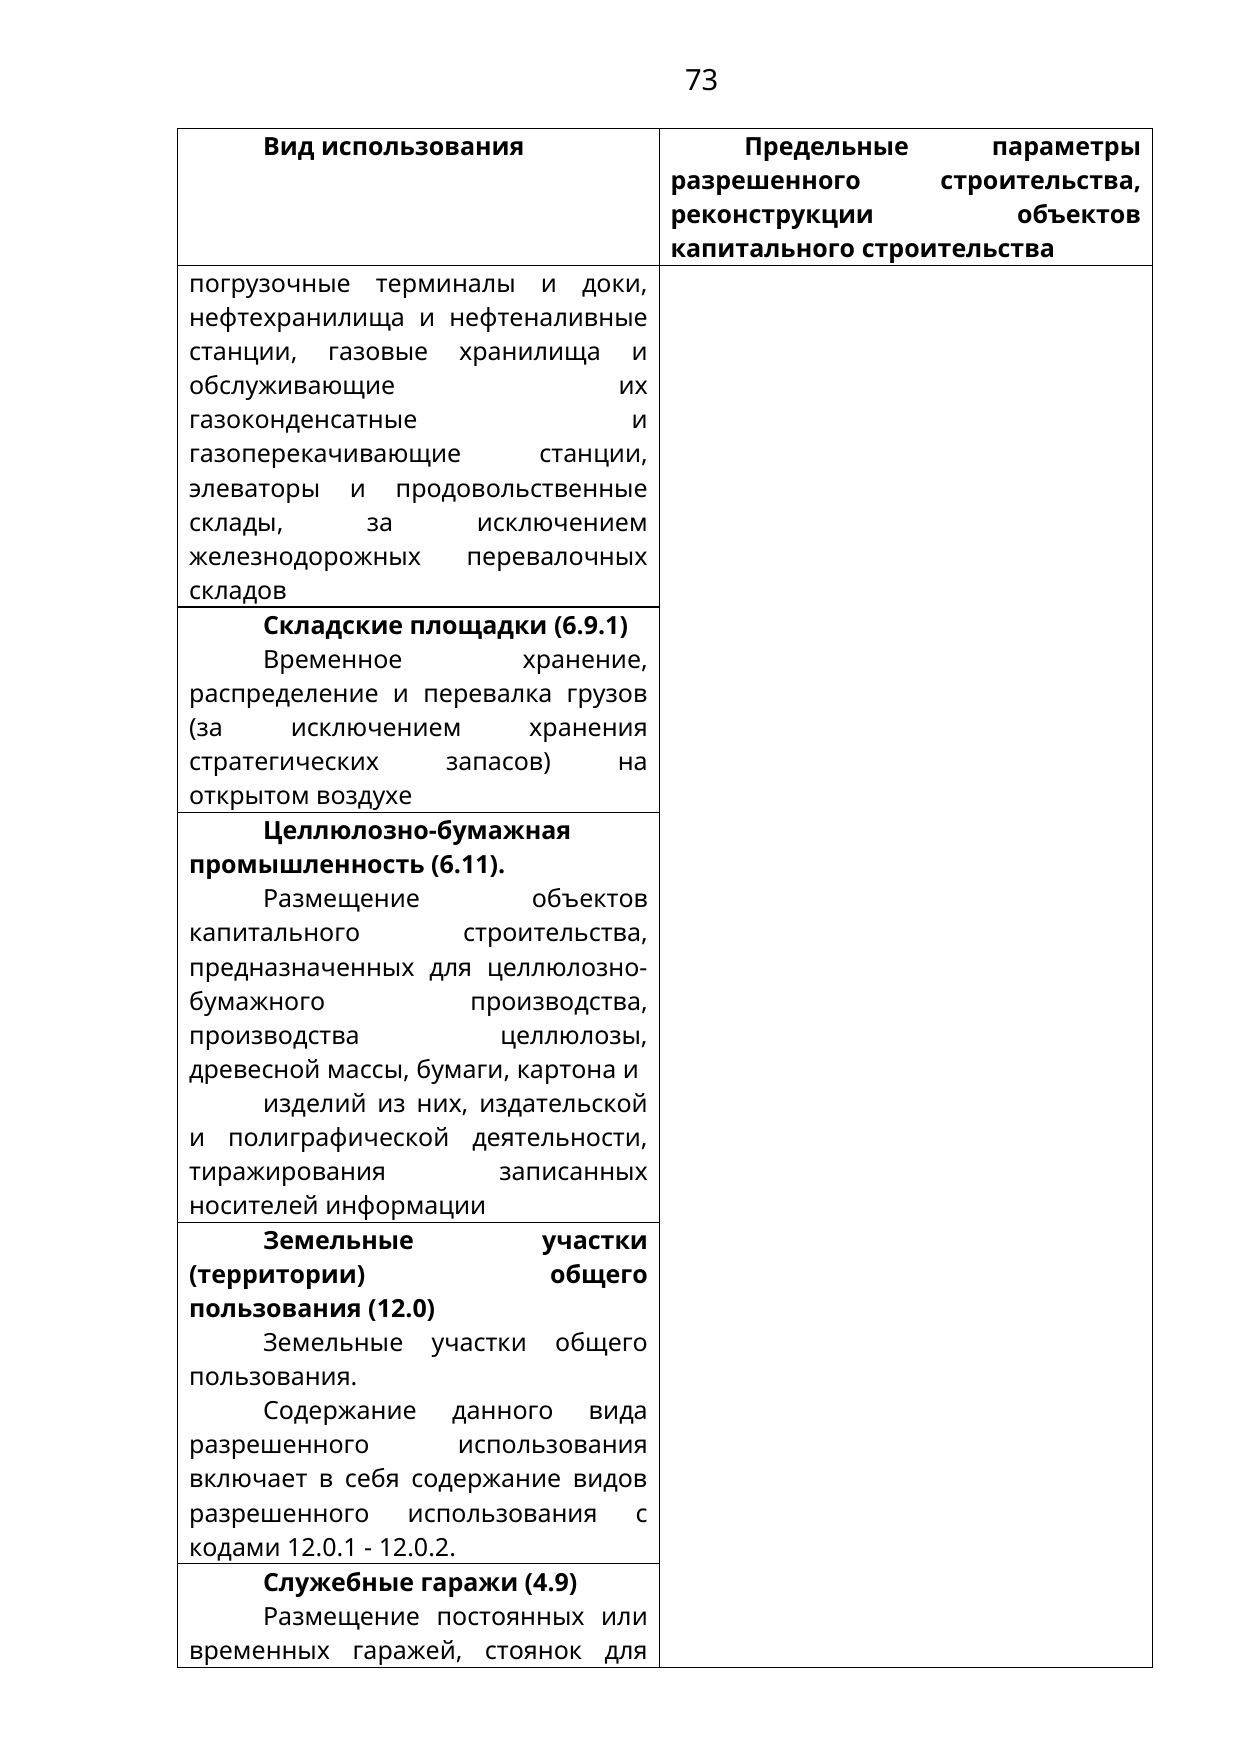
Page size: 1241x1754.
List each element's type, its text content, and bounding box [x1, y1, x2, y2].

table_header Предельные параметры разрешенного строительства, реконструкции объектов капитального строительства [660, 129, 1152, 265]
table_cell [178, 1564, 659, 1667]
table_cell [178, 266, 659, 606]
table_cell Земельные участки (территории) общего пользования (12.0) Земельные участки общего пользования. Содержание данного вида разрешенного использования включает в себя содержание видов разрешенного использования с кодами 12.0.1 - 12.0.2. [178, 1223, 659, 1563]
table_header Вид использования [178, 129, 659, 265]
table_cell Целлюлозно-бумажная промышленность (6.11). Размещение объектов капитального строительства, предназначенных для целлюлозно-бумажного производства, производства целлюлозы, древесной массы, бумаги, картона и изделий из них, издательской и полиграфической деятельности, тиражирования записанных носителей информации [178, 813, 659, 1222]
table_cell Складские площадки (6.9.1) Временное хранение, распределение и перевалка грузов (за исключением хранения стратегических запасов) на открытом воздухе [178, 608, 659, 812]
